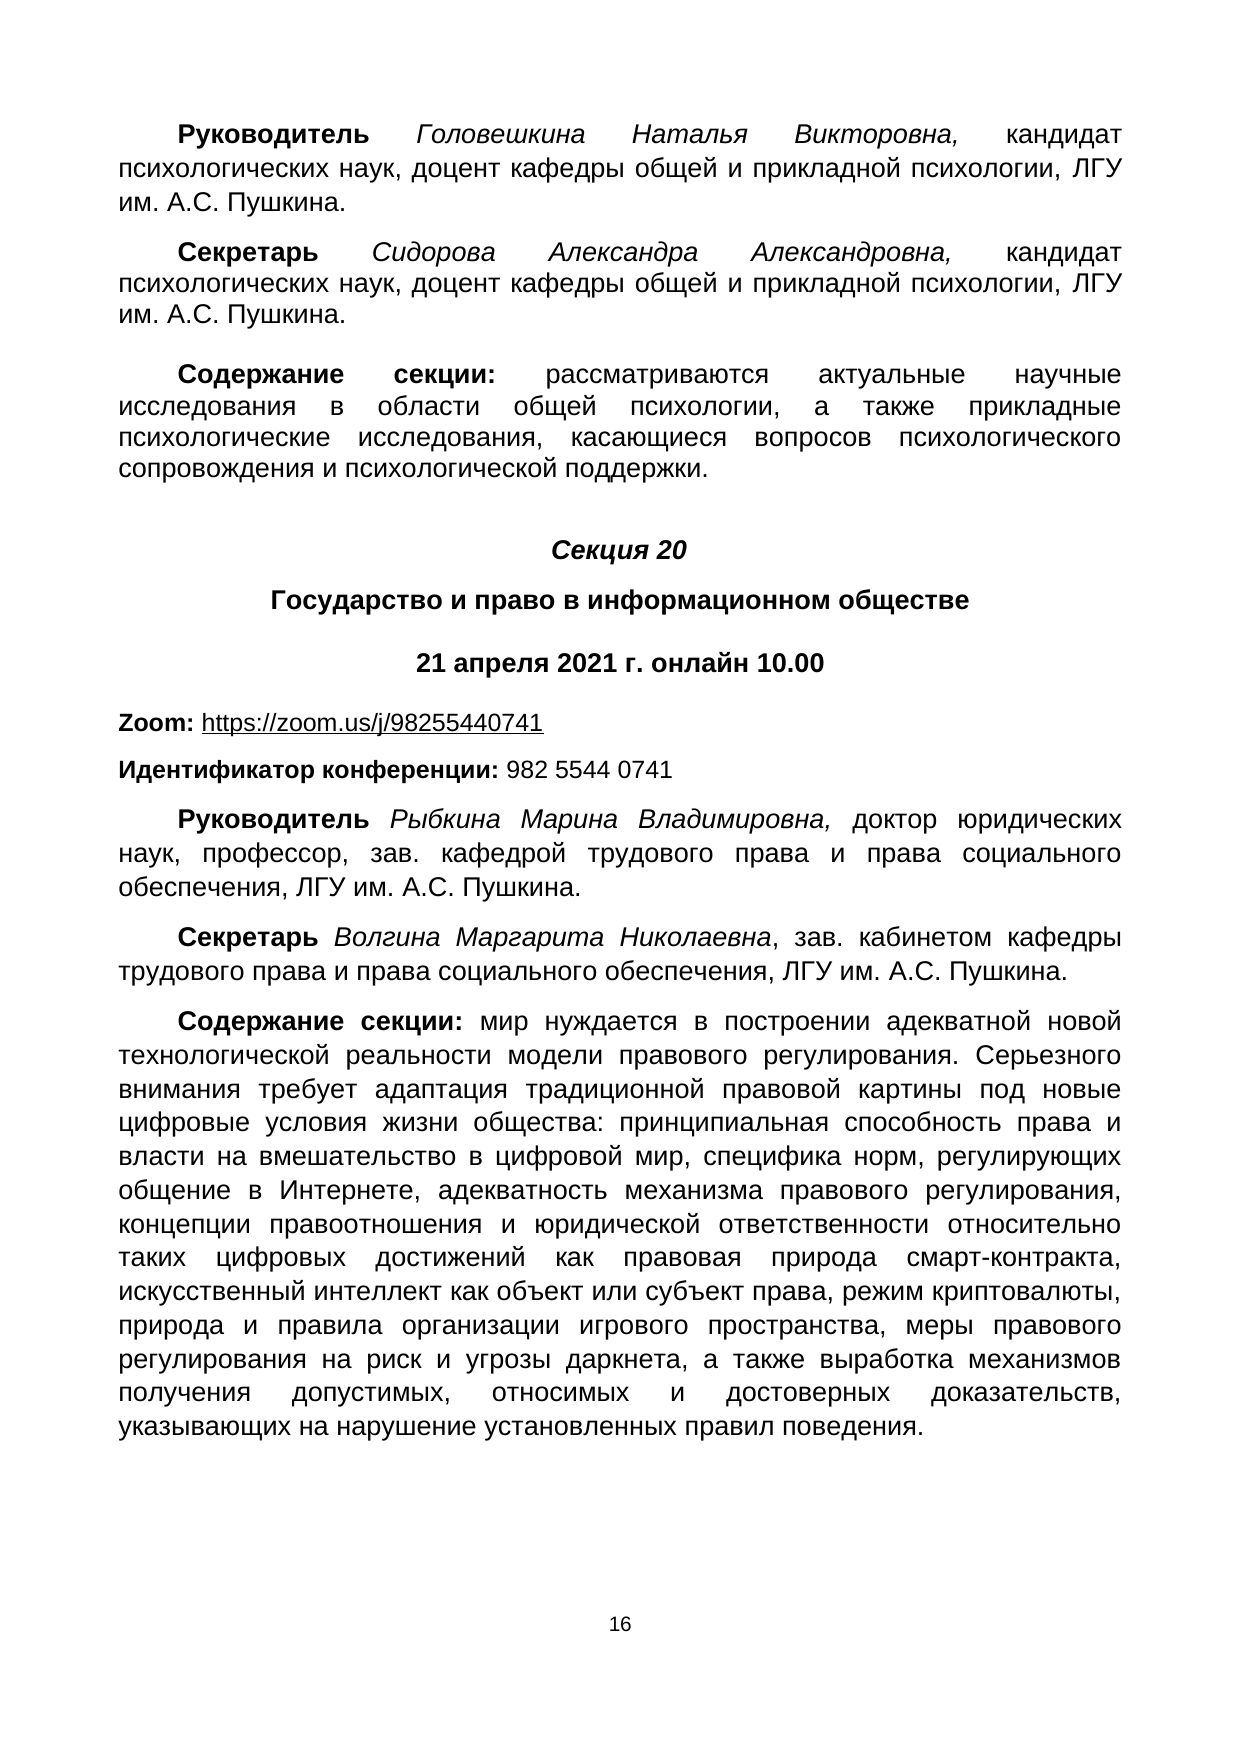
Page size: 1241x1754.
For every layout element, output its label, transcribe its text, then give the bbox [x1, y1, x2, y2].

text Секретарь Сидорова Александра Александровна, кандидат психологических наук, доцент кафедры общей и прикладной психологии, ЛГУ им. А.С. Пушкина. [118, 236, 1122, 330]
text Zoom: https://zoom.us/j/98255440741 [118, 708, 1122, 736]
text Содержание секции: мир нуждается в построении адекватной новой технологической реальности модели правового регулирования. Серьезного внимания требует адаптация традиционной правовой картины под новые цифровые условия жизни общества: принципиальная способность права и власти на вмешательство в цифровой мир, специфика норм, регулирующих общение в Интернете, адекватность механизма правового регулирования, концепции правоотношения и юридической ответственности относительно таких цифровых достижений как правовая природа смарт-контракта, искусственный интеллект как объект или субъект права, режим криптовалюты, природа и правила организации игрового пространства, меры правового регулирования на риск и угрозы даркнета, а также выработка механизмов получения допустимых, относимых и достоверных доказательств, указывающих на нарушение установленных правил поведения. [118, 1005, 1122, 1441]
text Содержание секции: рассматриваются актуальные научные исследования в области общей психологии, а также прикладные психологические исследования, касающиеся вопросов психологического сопровождения и психологической поддержки. [118, 358, 1122, 483]
text Секция 20 [118, 534, 1122, 565]
text 21 апреля 2021 г. онлайн 10.00 [118, 647, 1122, 678]
text Государство и право в информационном обществе [118, 584, 1122, 616]
text Руководитель Головешкина Наталья Викторовна, кандидат психологических наук, доцент кафедры общей и прикладной психологии, ЛГУ им. А.С. Пушкина. [118, 118, 1122, 217]
text Руководитель Рыбкина Марина Владимировна, доктор юридических наук, профессор, зав. кафедрой трудового права и права социального обеспечения, ЛГУ им. А.С. Пушкина. [118, 803, 1122, 902]
text Идентификатор конференции: 982 5544 0741 [118, 755, 1122, 784]
text Секретарь Волгина Маргарита Николаевна, зав. кабинетом кафедры трудового права и права социального обеспечения, ЛГУ им. А.С. Пушкина. [118, 921, 1122, 986]
